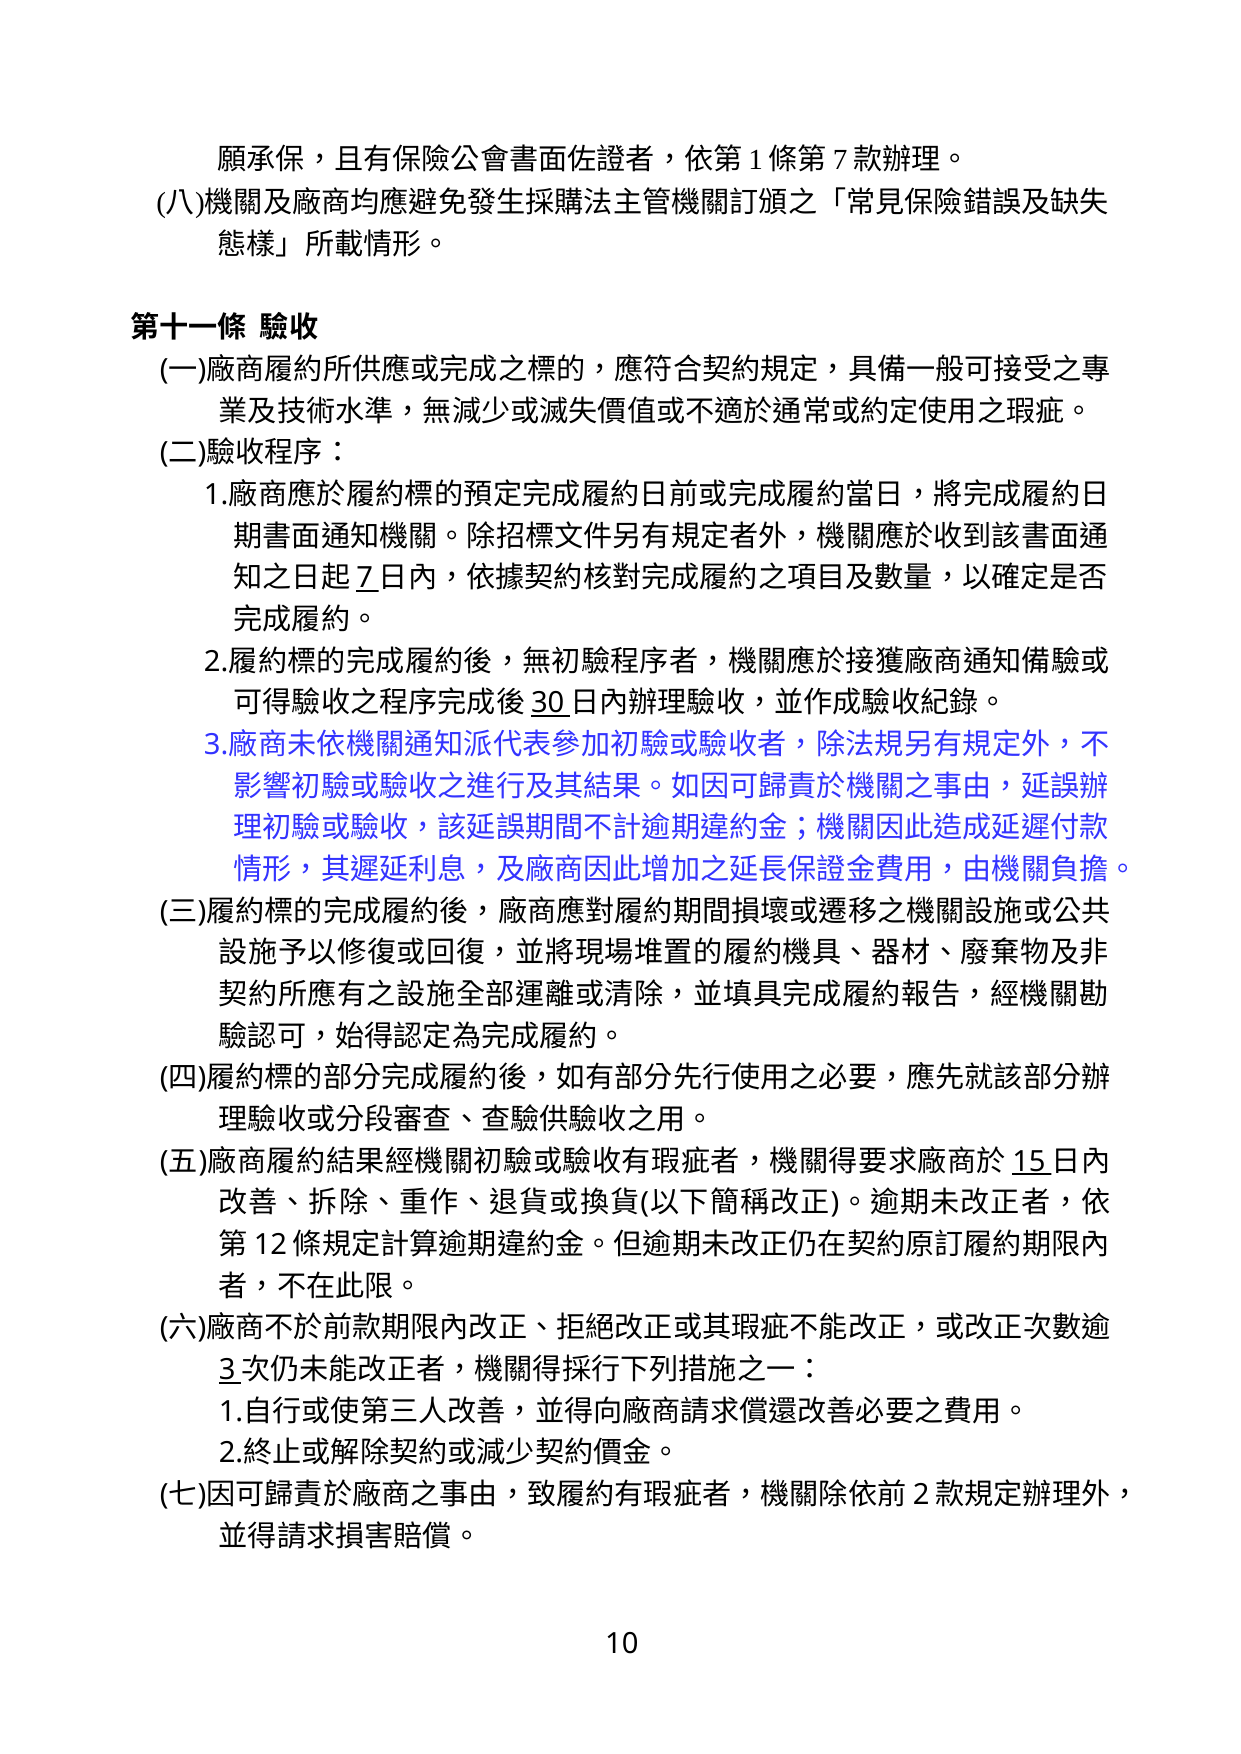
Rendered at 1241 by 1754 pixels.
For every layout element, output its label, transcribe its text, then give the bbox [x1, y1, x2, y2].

text 2.終止或解除契約或減少契約價金。 [218, 1429, 1104, 1471]
text (八)機關及廠商均應避免發生採購法主管機關訂頒之「常見保險錯誤及缺失 態樣」所載情形。 [156, 178, 1110, 263]
text (一)廠商履約所供應或完成之標的，應符合契約規定，具備一般可接受之專業及技術水準，無減少或滅失價值或不適於通常或約定使用之瑕疵。 [159, 346, 1110, 429]
text (三)履約標的完成履約後，廠商應對履約期間損壞或遷移之機關設施或公共設施予以修復或回復，並將現場堆置的履約機具、器材、廢棄物及非契約所應有之設施全部運離或清除，並填具完成履約報告，經機關勘驗認可，始得認定為完成履約。 [159, 888, 1110, 1054]
text (二)驗收程序： [159, 429, 1110, 471]
text 1.廠商應於履約標的預定完成履約日前或完成履約當日，將完成履約日期書面通知機關。除招標文件另有規定者外，機關應於收到該書面通知之日起7日內，依據契約核對完成履約之項目及數量，以確定是否完成履約。 [204, 471, 1110, 638]
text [156, 136, 1110, 178]
text 3.廠商未依機關通知派代表參加初驗或驗收者，除法規另有規定外，不影響初驗或驗收之進行及其結果。如因可歸責於機關之事由，延誤辦理初驗或驗收，該延誤期間不計逾期違約金；機關因此造成延遲付款情形，其遲延利息，及廠商因此增加之延長保證金費用，由機關負擔。 [204, 721, 1110, 888]
text (六)廠商不於前款期限內改正、拒絕改正或其瑕疵不能改正，或改正次數逾3次仍未能改正者，機關得採行下列措施之一： [159, 1304, 1110, 1388]
text 1.自行或使第三人改善，並得向廠商請求償還改善必要之費用。 [218, 1388, 1104, 1429]
text (七)因可歸責於廠商之事由，致履約有瑕疵者，機關除依前2款規定辦理外，並得請求損害賠償。 [159, 1471, 1110, 1554]
text 第十一條 驗收 [130, 304, 1110, 346]
text (五)廠商履約結果經機關初驗或驗收有瑕疵者，機關得要求廠商於15日內改善、拆除、重作、退貨或換貨(以下簡稱改正)。逾期未改正者，依第12條規定計算逾期違約金。但逾期未改正仍在契約原訂履約期限內者，不在此限。 [159, 1138, 1110, 1304]
text (四)履約標的部分完成履約後，如有部分先行使用之必要，應先就該部分辦理驗收或分段審查、查驗供驗收之用。 [159, 1054, 1110, 1138]
text 2.履約標的完成履約後，無初驗程序者，機關應於接獲廠商通知備驗或可得驗收之程序完成後30日內辦理驗收，並作成驗收紀錄。 [204, 638, 1110, 721]
